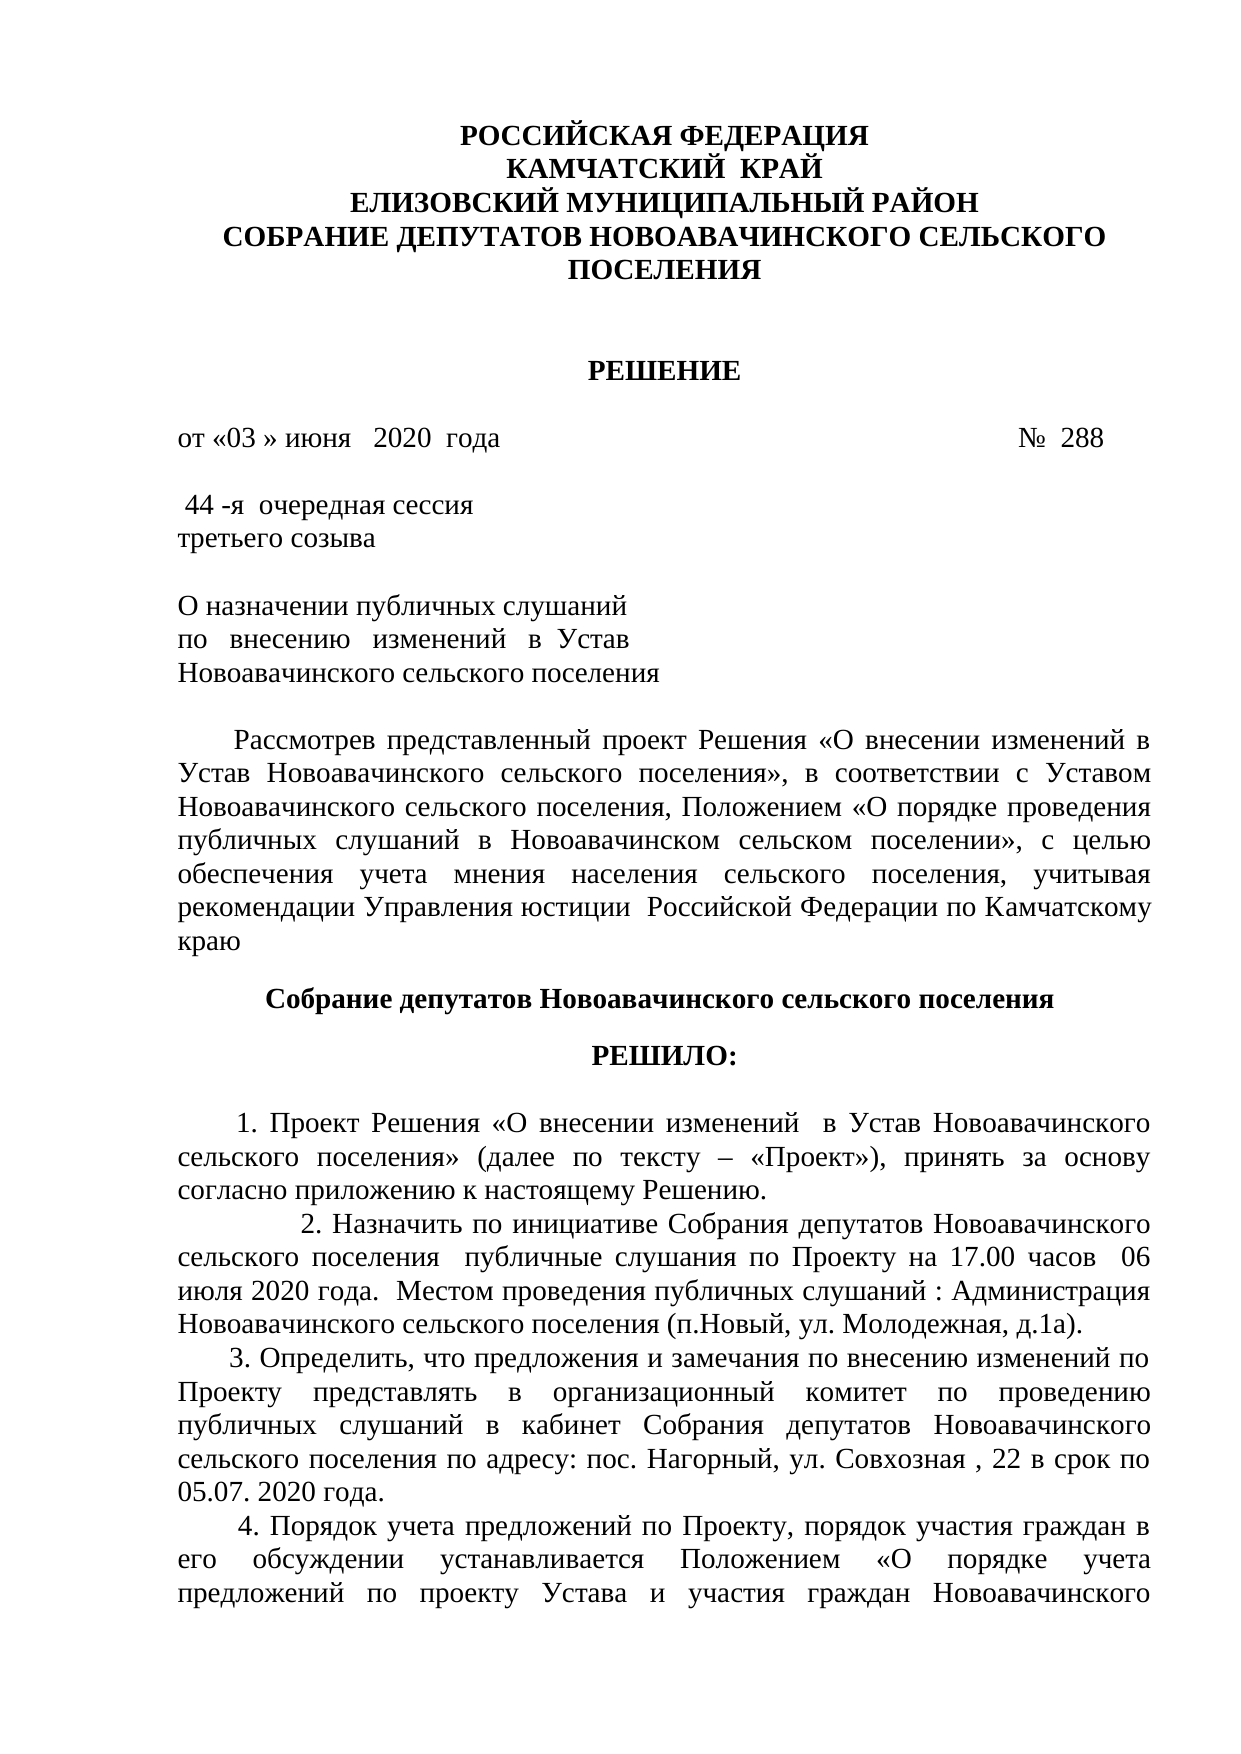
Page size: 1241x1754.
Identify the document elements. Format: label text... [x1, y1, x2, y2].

text 1. Проект Решения «О внесении изменений в Устав Новоавачинского сельского поселения» (далее по тексту – «Проект»), принять за основу согласно приложению к настоящему Решению. [177, 1105, 1152, 1206]
text Рассмотрев представленный проект Решения «О внесении изменений в Устав Новоавачинского сельского поселения», в соответствии с Уставом Новоавачинского сельского поселения, Положением «О порядке проведения публичных слушаний в Новоавачинском сельском поселении», с целью обеспечения учета мнения населения сельского поселения, учитывая рекомендации Управления юстиции Российской Федерации по Камчатскому краю [177, 722, 1152, 957]
text третьего созыва [177, 521, 1152, 554]
text Новоавачинского сельского поселения [177, 655, 1152, 688]
text 3. Определить, что предложения и замечания по внесению изменений по Проекту представлять в организационный комитет по проведению публичных слушаний в кабинет Собрания депутатов Новоавачинского сельского поселения по адресу: пос. Нагорный, ул. Совхозная , 22 в срок по 05.07. 2020 года. [177, 1340, 1152, 1508]
text ЕЛИЗОВСКИЙ МУНИЦИПАЛЬНЫЙ РАЙОН [177, 185, 1152, 219]
text 44 -я очередная сессия [177, 487, 1152, 521]
text РЕШЕНИЕ [177, 353, 1152, 386]
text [177, 1508, 1152, 1608]
subtitle КАМЧАТСКИЙ КРАЙ [177, 152, 1152, 185]
text О назначении публичных слушаний [177, 588, 1152, 621]
text по внесению изменений в Устав [177, 621, 1152, 655]
text СОБРАНИЕ ДЕПУТАТОВ НОВОАВАЧИНСКОГО СЕЛЬСКОГО ПОСЕЛЕНИЯ [177, 219, 1152, 286]
text РЕШИЛО: [177, 1038, 1152, 1072]
subtitle Собрание депутатов Новоавачинского сельского поселения [177, 981, 1152, 1014]
subtitle от «03 » июня 2020 года № 288 [177, 420, 1152, 453]
subtitle РОССИЙСКАЯ ФЕДЕРАЦИЯ [177, 118, 1152, 152]
text 2. Назначить по инициативе Собрания депутатов Новоавачинского сельского поселения публичные слушания по Проекту на 17.00 часов 06 июля 2020 года. Местом проведения публичных слушаний : Администрация Новоавачинского сельского поселения (п.Новый, ул. Молодежная, д.1а). [177, 1206, 1152, 1340]
